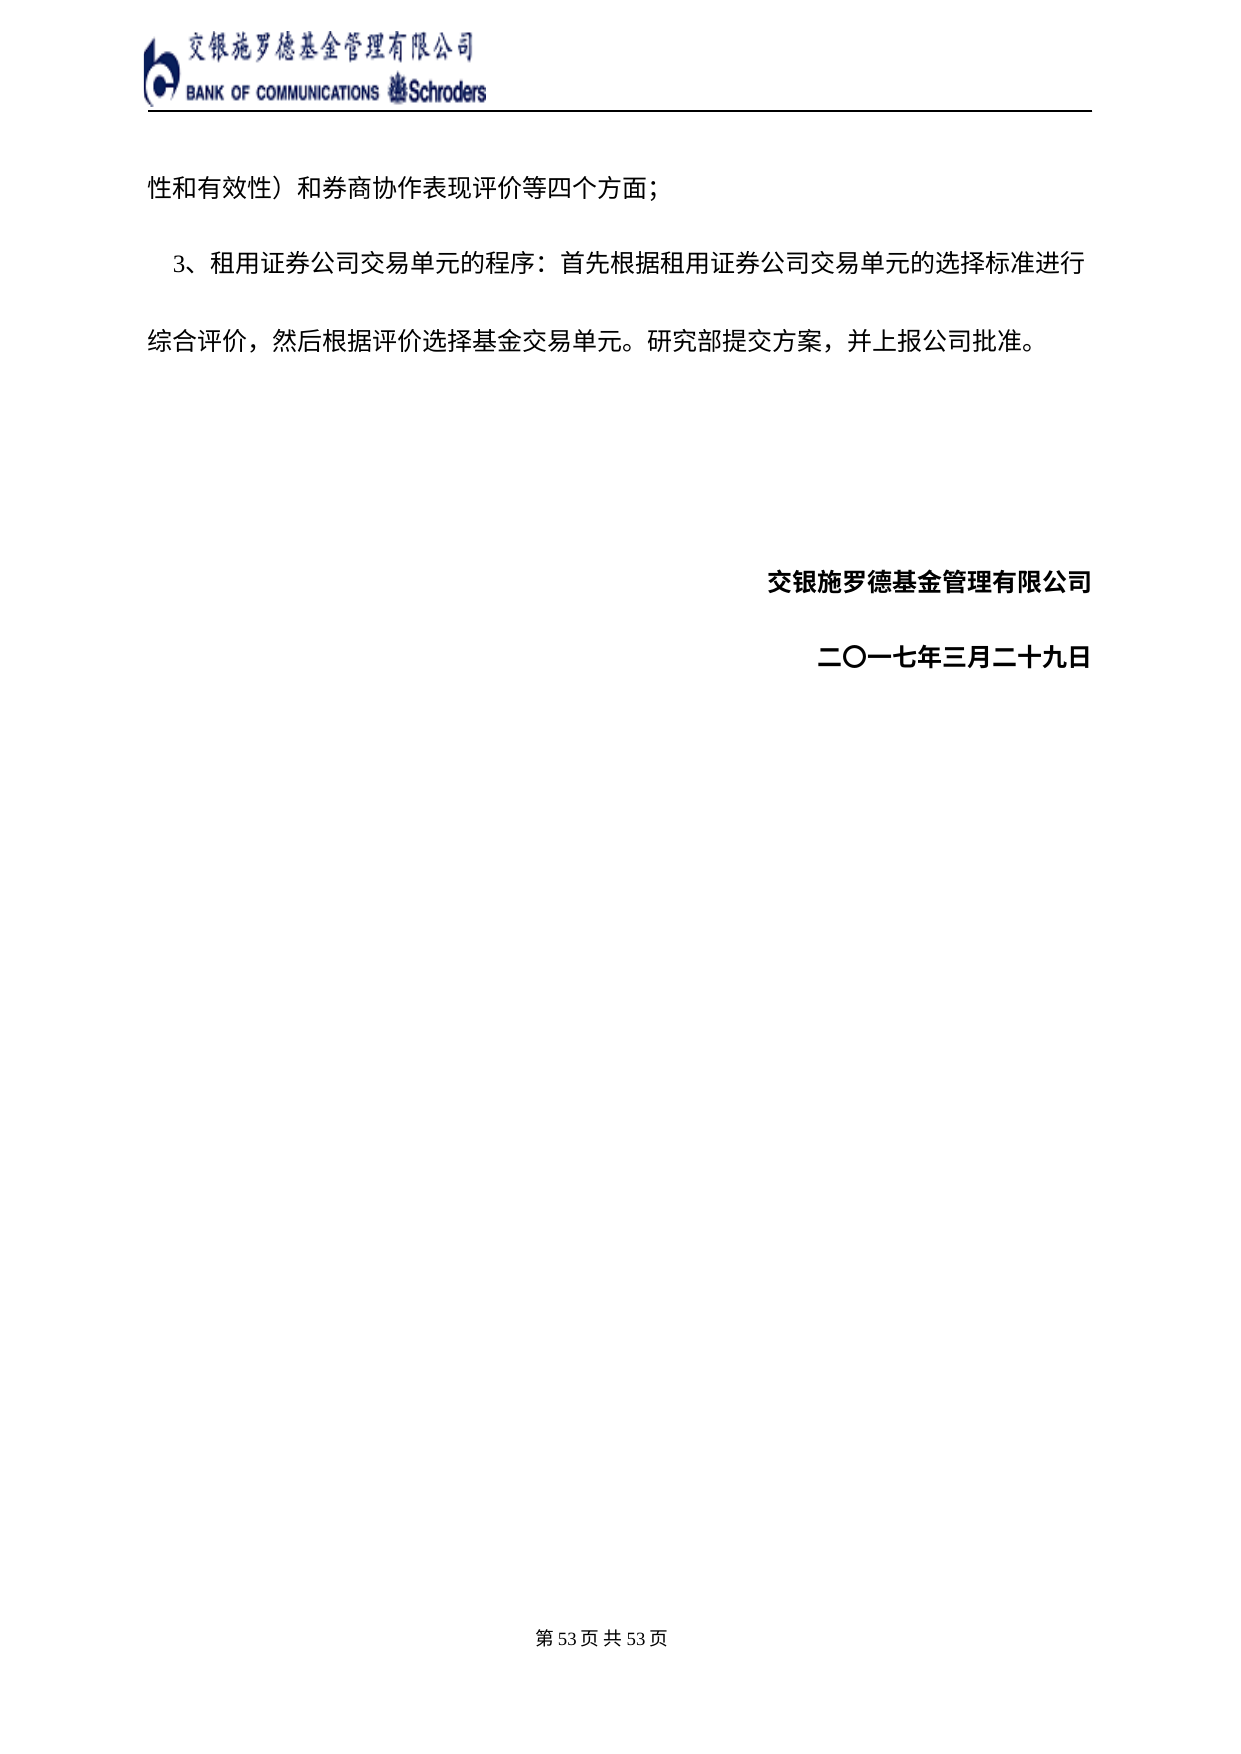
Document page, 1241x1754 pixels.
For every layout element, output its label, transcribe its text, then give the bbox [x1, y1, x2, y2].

text 3、租用证券公司交易单元的程序：首先根据租用证券公司交易单元的选择标准进行综合评价，然后根据评价选择基金交易单元。研究部提交方案，并上报公司批准。 [148, 229, 1092, 372]
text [148, 154, 1092, 219]
text 二〇一七年三月二十九日 [148, 623, 1092, 688]
text 交银施罗德基金管理有限公司 [148, 548, 1092, 613]
picture [143, 31, 486, 107]
